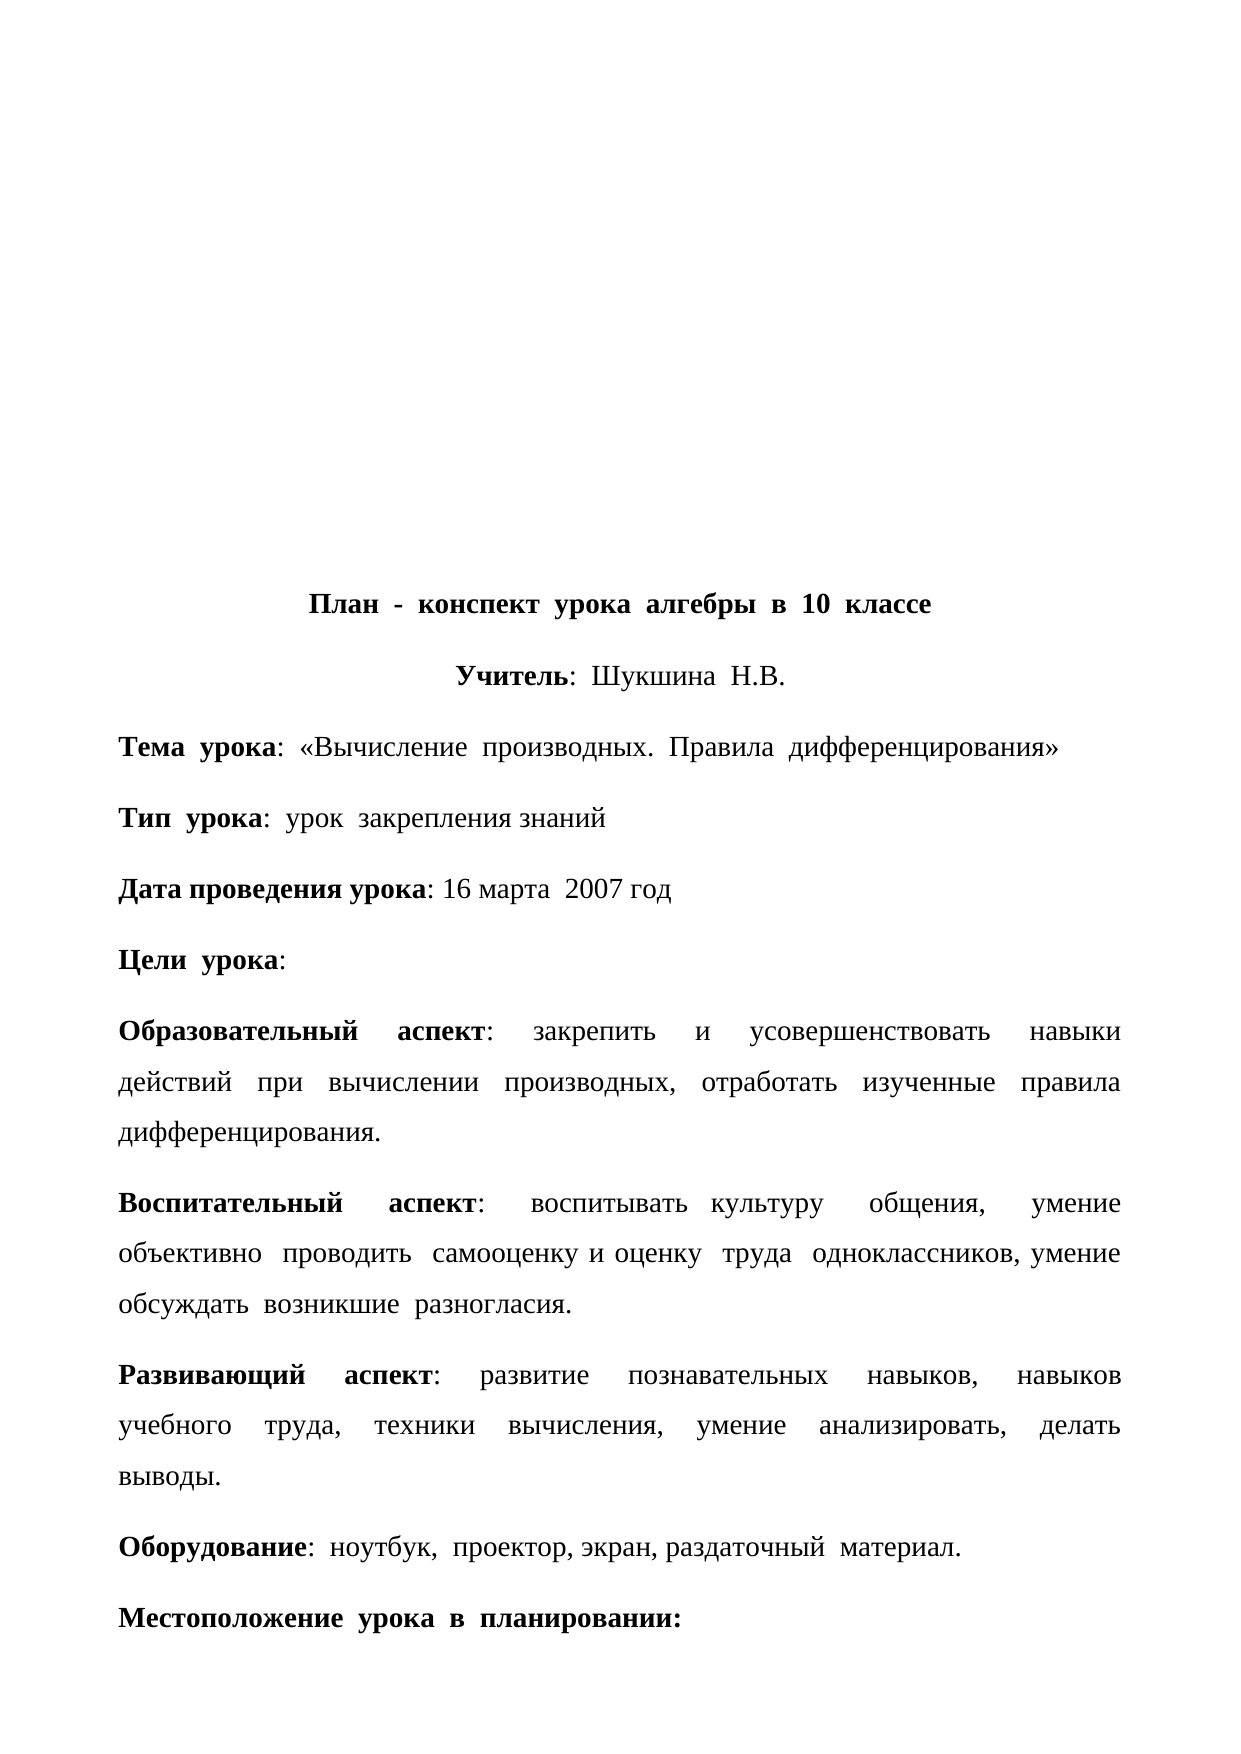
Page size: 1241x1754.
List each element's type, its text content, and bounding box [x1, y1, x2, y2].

text Тип урока: урок закрепления знаний [118, 800, 1122, 834]
text Образовательный аспект: закрепить и усовершенствовать навыки действий при вычислении производных, отработать изученные правила дифференцирования. [118, 1013, 1122, 1148]
text Учитель: Шукшина Н.В. [118, 658, 1122, 691]
text План - конспект урока алгебры в 10 классе [118, 587, 1122, 620]
text Воспитательный аспект: воспитывать культуру общения, умение объективно проводить самооценку и оценку труда одноклассников, умение обсуждать возникшие разногласия. [118, 1185, 1122, 1319]
text Оборудование: ноутбук, проектор, экран, раздаточный материал. [118, 1529, 1122, 1562]
text Развивающий аспект: развитие познавательных навыков, навыков учебного труда, техники вычисления, умение анализировать, делать выводы. [118, 1357, 1122, 1491]
text Местоположение урока в планировании: [118, 1600, 1122, 1633]
text Дата проведения урока: 16 марта 2007 год [118, 871, 1122, 905]
text Тема урока: «Вычисление производных. Правила дифференцирования» [118, 729, 1122, 762]
text Цели урока: [118, 942, 1122, 976]
